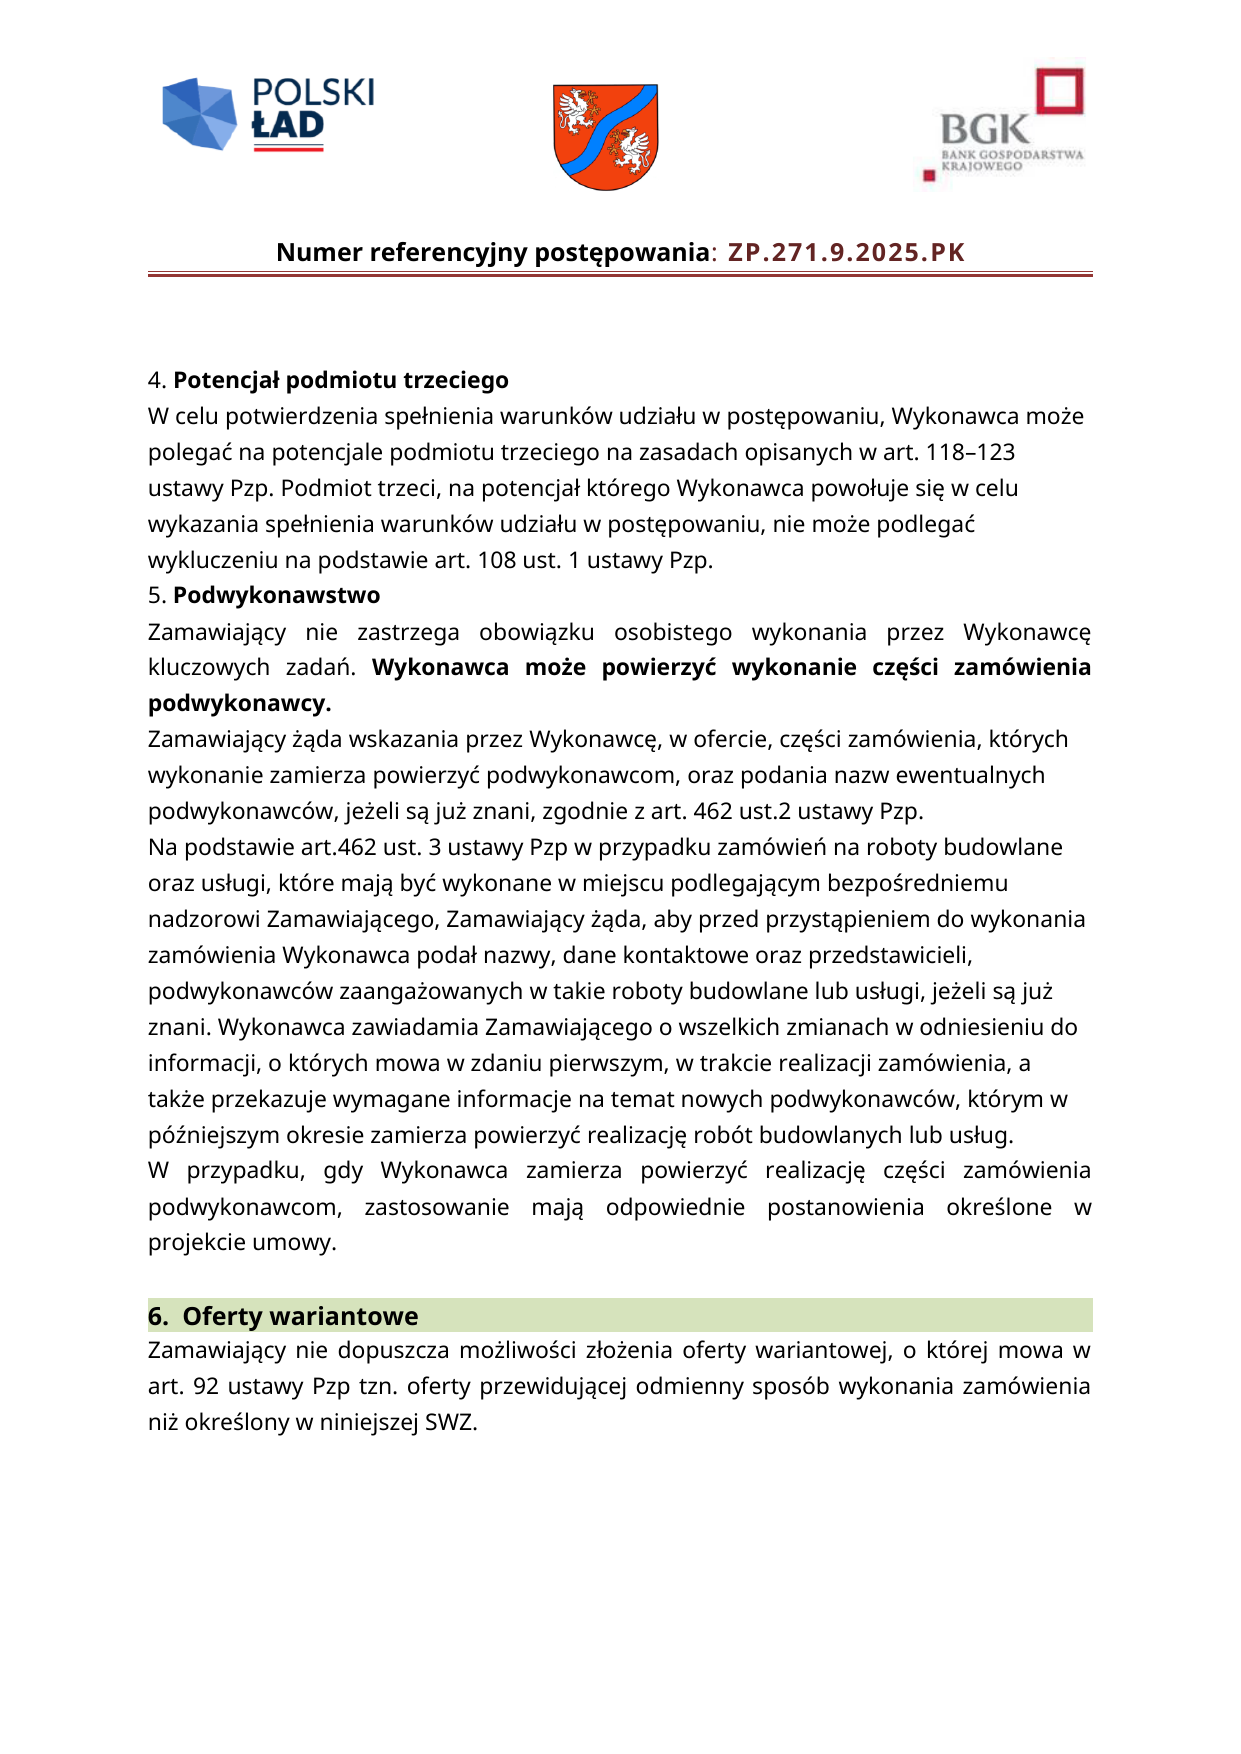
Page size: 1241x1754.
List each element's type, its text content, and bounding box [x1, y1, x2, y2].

text 4. Potencjał podmiotu trzeciego [148, 364, 1093, 395]
text Na podstawie art.462 ust. 3 ustawy Pzp w przypadku zamówień na roboty budowlane oraz usługi, które mają być wykonane w miejscu podlegającym bezpośredniemu nadzorowi Zamawiającego, Zamawiający żąda, aby przed przystąpieniem do wykonania zamówienia Wykonawca podał nazwy, dane kontaktowe oraz przedstawicieli, podwykonawców zaangażowanych w takie roboty budowlane lub usługi, jeżeli są już znani. Wykonawca zawiadamia Zamawiającego o wszelkich zmianach w odniesieniu do informacji, o których mowa w zdaniu pierwszym, w trakcie realizacji zamówienia, a także przekazuje wymagane informacje na temat nowych podwykonawców, którym w późniejszym okresie zamierza powierzyć realizację robót budowlanych lub usług. [148, 831, 1093, 1150]
text Zamawiający nie zastrzega obowiązku osobistego wykonania przez Wykonawcę kluczowych zadań. Wykonawca może powierzyć wykonanie części zamówienia podwykonawcy. [148, 615, 1093, 718]
text Zamawiający nie dopuszcza możliwości złożenia oferty wariantowej, o której mowa w art. 92 ustawy Pzp tzn. oferty przewidującej odmienny sposób wykonania zamówienia niż określony w niniejszej SWZ. [148, 1334, 1093, 1437]
text Zamawiający żąda wskazania przez Wykonawcę, w ofercie, części zamówienia, których wykonanie zamierza powierzyć podwykonawcom, oraz podania nazw ewentualnych podwykonawców, jeżeli są już znani, zgodnie z art. 462 ust.2 ustawy Pzp. [148, 723, 1093, 826]
picture [552, 84, 660, 192]
text W przypadku, gdy Wykonawca zamierza powierzyć realizację części zamówienia podwykonawcom, zastosowanie mają odpowiednie postanowienia określone w projekcie umowy. [148, 1154, 1093, 1258]
text 5. Podwykonawstwo [148, 579, 1093, 611]
text 6. Oferty wariantowe [148, 1298, 1093, 1332]
text W celu potwierdzenia spełnienia warunków udziału w postępowaniu, Wykonawca może polegać na potencjale podmiotu trzeciego na zasadach opisanych w art. 118–123 ustawy Pzp. Podmiot trzeci, na potencjał którego Wykonawca powołuje się w celu wykazania spełnienia warunków udziału w postępowaniu, nie może podlegać wykluczeniu na podstawie art. 108 ust. 1 ustawy Pzp. [148, 400, 1093, 575]
